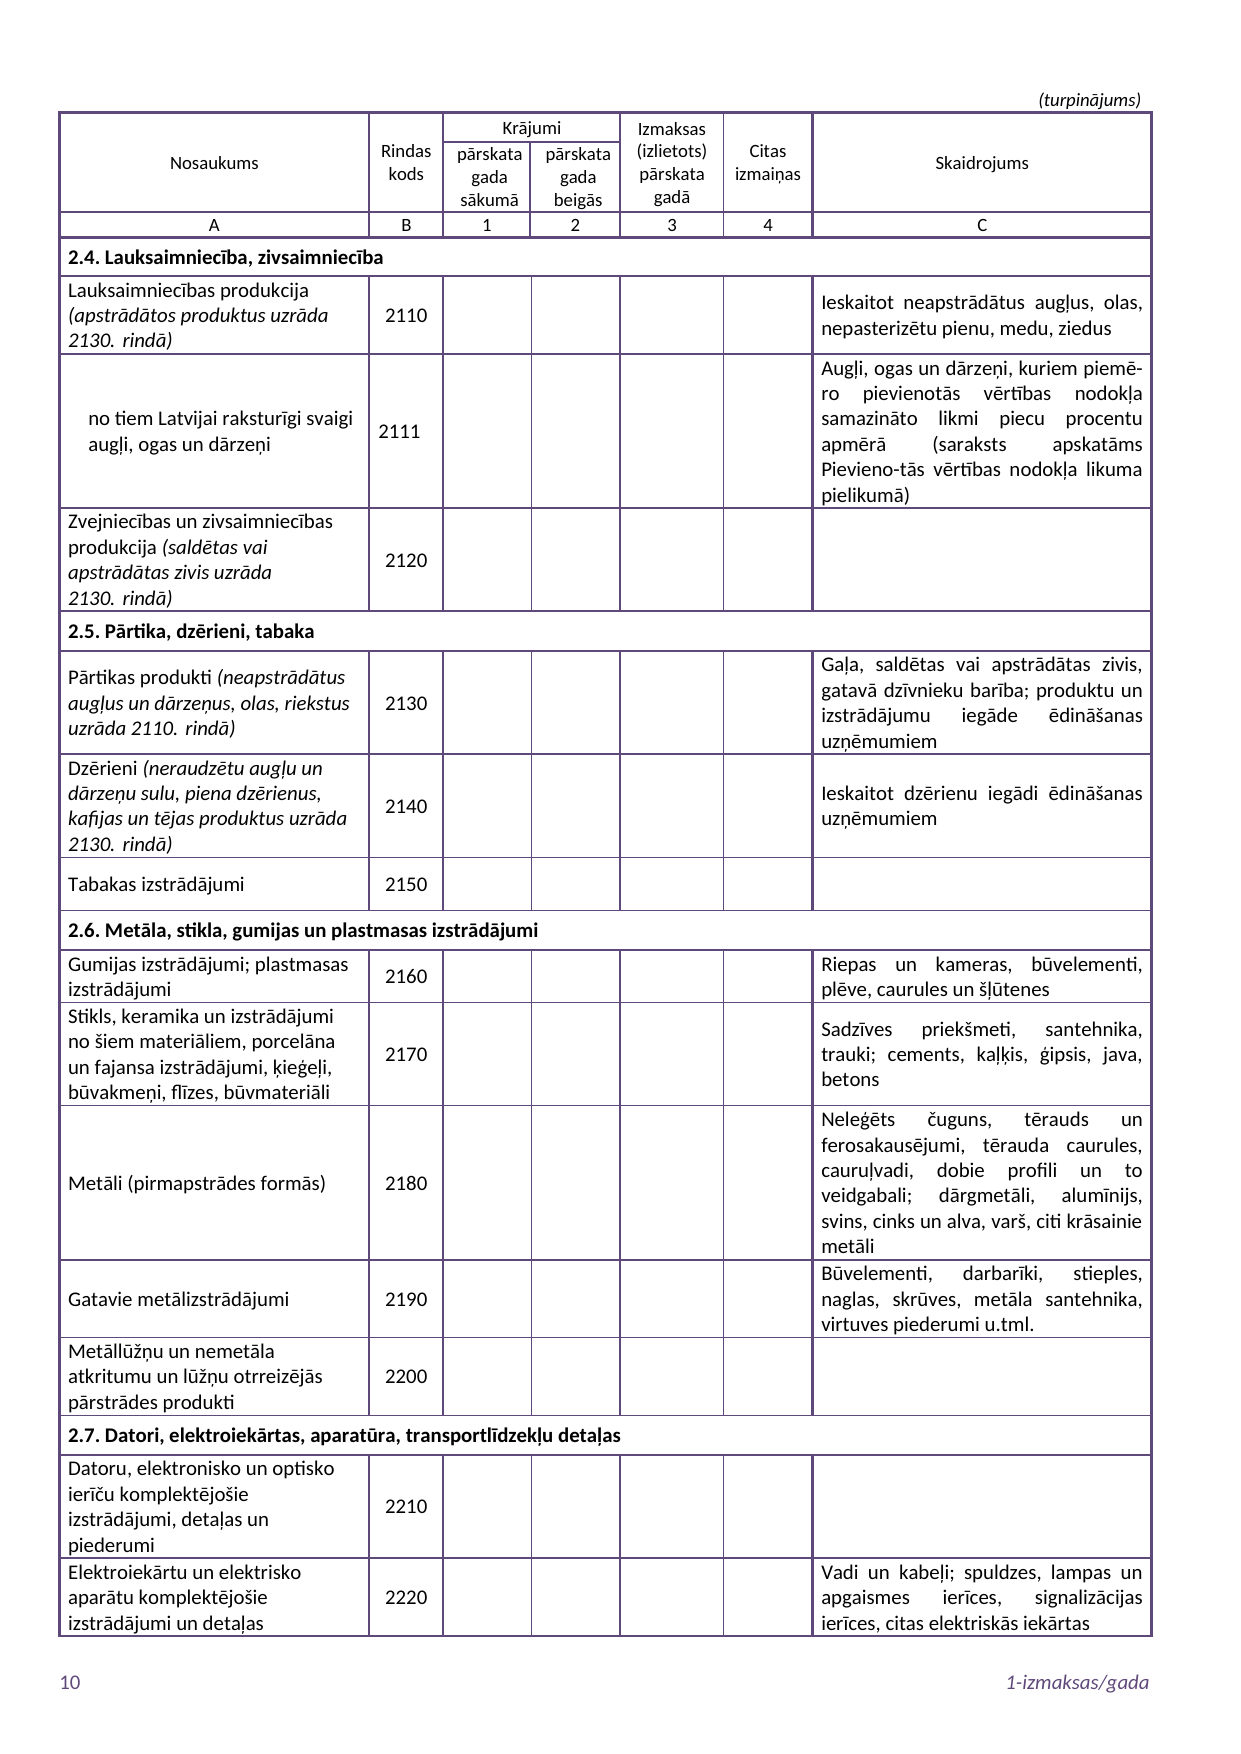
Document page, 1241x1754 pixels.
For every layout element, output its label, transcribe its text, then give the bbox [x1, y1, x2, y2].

table_cell [532, 1106, 619, 1259]
table_cell [724, 1106, 811, 1259]
table_cell [724, 652, 811, 753]
table_cell [444, 1338, 531, 1414]
table_cell [444, 858, 531, 909]
table_cell 2130 [370, 652, 442, 753]
table_cell Datoru, elektronisko un optisko ierīču komplektējošie izstrādājumi, detaļas un piederumi [61, 1456, 368, 1557]
table_cell [621, 652, 723, 753]
table_cell [621, 1338, 723, 1414]
table_cell [724, 1559, 811, 1635]
table_cell 2120 [370, 509, 442, 610]
table_cell Lauksaimniecības produkcija (apstrādātos produktus uzrāda 2130. rindā) [61, 277, 368, 353]
table_cell 2.7. Datori, elektroiekārtas, aparatūra, transportlīdzekļu detaļas [61, 1416, 1150, 1454]
table_header (turpinājums) [59, 88, 1152, 111]
table_cell [724, 951, 811, 1002]
table_cell [532, 755, 619, 856]
table_cell [724, 355, 811, 507]
table_cell [814, 1456, 1150, 1557]
table_cell [724, 1456, 811, 1557]
table_cell [724, 277, 811, 353]
table_cell Pārtikas produkti (neapstrādātus augļus un dārzeņus, olas, riekstus uzrāda 2110. rindā) [61, 652, 368, 753]
table_cell [621, 1559, 723, 1635]
table_cell [444, 1456, 531, 1557]
table_cell [532, 1456, 619, 1557]
table_cell Tabakas izstrādājumi [61, 858, 368, 909]
table_cell 2190 [370, 1261, 442, 1337]
table_cell Augļi, ogas un dārzeņi, kuriem piemē-ro pievienotās vērtības nodokļa samazināto likmi piecu procentu apmērā (saraksts apskatāms Pievieno-tās vērtības nodokļa likuma pielikumā) [814, 355, 1150, 507]
table_cell [532, 858, 619, 909]
table_cell pārskata gada beigās [531, 143, 619, 211]
table_cell 2140 [370, 755, 442, 856]
table_cell [444, 951, 531, 1002]
table_cell [724, 509, 811, 610]
table_cell [621, 509, 723, 610]
table_cell 2210 [370, 1456, 442, 1557]
table_cell [724, 755, 811, 856]
table_cell [814, 858, 1150, 909]
table_cell [532, 1003, 619, 1105]
table_cell 2110 [370, 277, 442, 353]
table_cell A [61, 213, 368, 236]
table_cell Izmaksas (izlietots) pārskata gadā [621, 114, 723, 211]
table_cell 2160 [370, 951, 442, 1002]
table_cell Ieskaitot dzērienu iegādi ēdināšanas uzņēmumiem [814, 755, 1150, 856]
table_cell Stikls, keramika un izstrādājumi no šiem materiāliem, porcelāna un fajansa izstrādājumi, ķieģeļi, būvakmeņi, flīzes, būvmateriāli [61, 1003, 368, 1105]
table_cell [814, 1338, 1150, 1414]
table_cell [621, 277, 723, 353]
table_cell 2170 [370, 1003, 442, 1105]
table_cell 3 [621, 213, 723, 236]
table_cell [444, 1003, 531, 1105]
table_cell Zvejniecības un zivsaimniecības produkcija (saldētas vai apstrādātas zivis uzrāda 2130. rindā) [61, 509, 368, 610]
table_cell [621, 1106, 723, 1259]
table_cell [724, 1003, 811, 1105]
table_cell [621, 355, 723, 507]
table_cell [532, 652, 619, 753]
table_cell 2150 [370, 858, 442, 909]
table_cell Gumijas izstrādājumi; plastmasas izstrādājumi [61, 951, 368, 1002]
table_cell Nosaukums [61, 114, 368, 211]
table_cell 2.6. Metāla, stikla, gumijas un plastmasas izstrādājumi [61, 911, 1150, 949]
table_cell [621, 755, 723, 856]
table_cell [532, 509, 619, 610]
table_cell 2220 [370, 1559, 442, 1635]
table_cell [444, 652, 531, 753]
table_cell Krājumi [444, 114, 619, 141]
table_cell 1 [444, 213, 529, 236]
table_cell [814, 509, 1150, 610]
table_cell [532, 1559, 619, 1635]
table_cell Sadzīves priekšmeti, santehnika, trauki; cements, kaļķis, ģipsis, java, betons [814, 1003, 1150, 1105]
table_cell B [370, 213, 442, 236]
table_cell Elektroiekārtu un elektrisko aparātu komplektējošie izstrādājumi un detaļas [61, 1559, 368, 1635]
table_cell [532, 1338, 619, 1414]
table_cell Metāli (pirmapstrādes formās) [61, 1106, 368, 1259]
table_cell 2 [531, 213, 619, 236]
table_cell 2180 [370, 1106, 442, 1259]
table_cell [621, 1261, 723, 1337]
table_cell [621, 1456, 723, 1557]
table_cell [444, 1261, 531, 1337]
table_cell 2111 [370, 355, 442, 507]
table_cell [621, 951, 723, 1002]
table_cell [444, 355, 531, 507]
table_cell Vadi un kabeļi; spuldzes, lampas un apgaismes ierīces, signalizācijas ierīces, citas elektriskās iekārtas [814, 1559, 1150, 1635]
table_cell Gatavie metālizstrādājumi [61, 1261, 368, 1337]
table_cell 2.5. Pārtika, dzērieni, tabaka [61, 612, 1150, 650]
table_cell [444, 1106, 531, 1259]
table_cell [724, 858, 811, 909]
table_cell [444, 755, 531, 856]
table_cell [532, 355, 619, 507]
table_cell Riepas un kameras, būvelementi, plēve, caurules un šļūtenes [814, 951, 1150, 1002]
table_cell Citas izmaiņas [724, 114, 811, 211]
table_cell Metāllūžņu un nemetāla atkritumu un lūžņu otrreizējās pārstrādes produkti [61, 1338, 368, 1414]
table_cell [724, 1338, 811, 1414]
table_cell [621, 858, 723, 909]
table_cell pārskata gada sākumā [444, 143, 529, 211]
table_cell 2200 [370, 1338, 442, 1414]
table_cell [444, 509, 531, 610]
table_cell [444, 277, 531, 353]
table_cell Rindas kods [370, 114, 442, 211]
table_cell [724, 1261, 811, 1337]
table_cell Būvelementi, darbarīki, stieples, naglas, skrūves, metāla santehnika, virtuves piederumi u.tml. [814, 1261, 1150, 1337]
table_cell 4 [724, 213, 811, 236]
table_cell Skaidrojums [814, 114, 1150, 211]
table_cell Neleģēts čuguns, tērauds un ferosakausējumi, tērauda caurules, cauruļvadi, dobie profili un to veidgabali; dārgmetāli, alumīnijs, svins, cinks un alva, varš, citi krāsainie metāli [814, 1106, 1150, 1259]
table_cell [444, 1559, 531, 1635]
table_cell [532, 1261, 619, 1337]
table_cell [621, 1003, 723, 1105]
table_cell 2.4. Lauksaimniecība, zivsaimniecība [61, 239, 1150, 275]
table_cell Dzērieni (neraudzētu augļu un dārzeņu sulu, piena dzērienus, kafijas un tējas produktus uzrāda 2130. rindā) [61, 755, 368, 856]
table_cell [532, 277, 619, 353]
table_cell [532, 951, 619, 1002]
table_cell C [814, 213, 1150, 236]
table_cell Gaļa, saldētas vai apstrādātas zivis, gatavā dzīvnieku barība; produktu un izstrādājumu iegāde ēdināšanas uzņēmumiem [814, 652, 1150, 753]
table_cell no tiem Latvijai raksturīgi svaigi augļi, ogas un dārzeņi [61, 355, 368, 507]
table_cell Ieskaitot neapstrādātus augļus, olas, nepasterizētu pienu, medu, ziedus [814, 277, 1150, 353]
